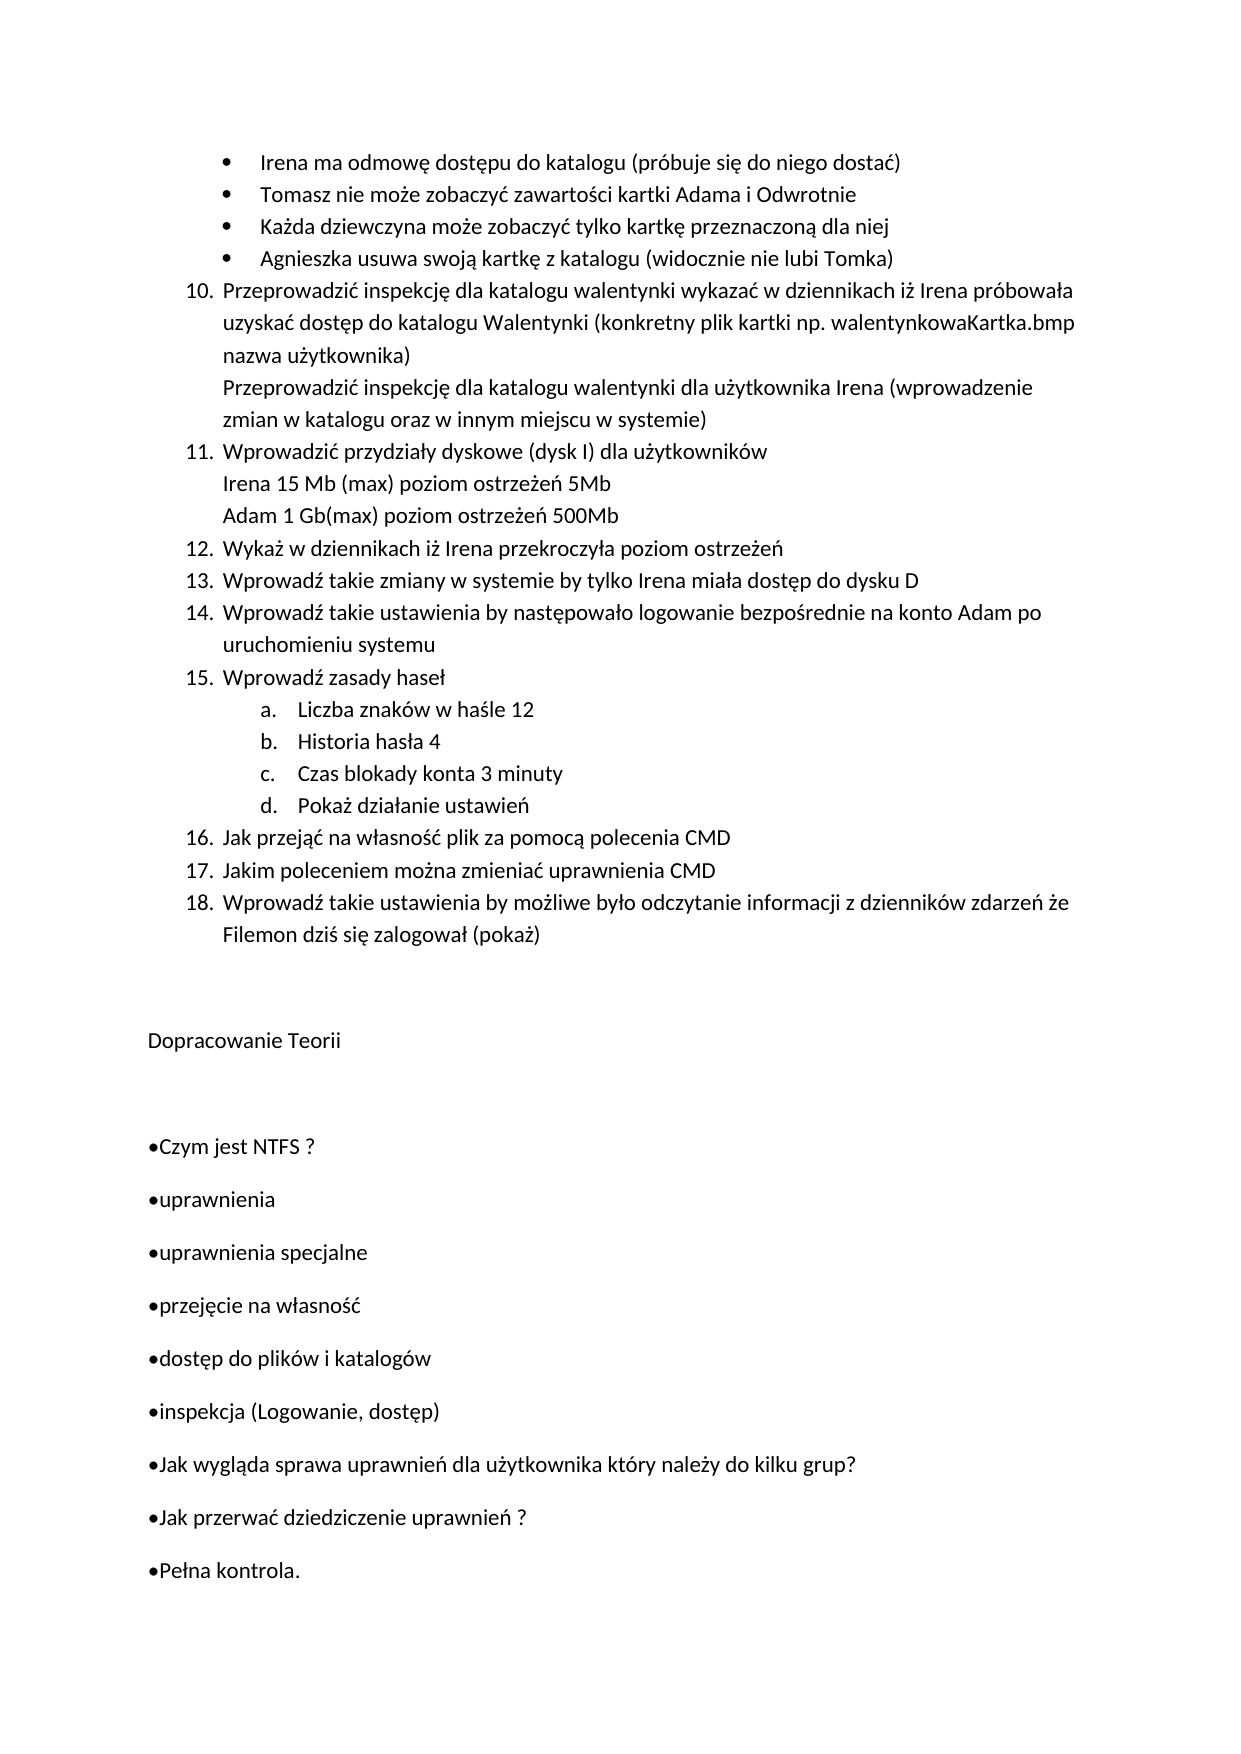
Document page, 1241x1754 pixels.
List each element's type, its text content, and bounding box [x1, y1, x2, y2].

list Wprowadzić przydziały dyskowe (dysk I) dla użytkowników [185, 437, 1093, 465]
text •inspekcja (Logowanie, dostęp) [148, 1397, 1093, 1425]
text •dostęp do plików i katalogów [148, 1344, 1093, 1372]
list Tomasz nie może zobaczyć zawartości kartki Adama i Odwrotnie [223, 180, 1093, 208]
list Pokaż działanie ustawień [260, 791, 1093, 819]
list Wprowadź zasady haseł [185, 663, 1093, 691]
list Każda dziewczyna może zobaczyć tylko kartkę przeznaczoną dla niej [223, 212, 1093, 240]
text •przejęcie na własność [148, 1291, 1093, 1319]
list Liczba znaków w haśle 12 [260, 695, 1093, 723]
text Dopracowanie Teorii [148, 1026, 1093, 1054]
list Przeprowadzić inspekcję dla katalogu walentynki dla użytkownika Irena (wprowadzenie zmian w katalogu oraz w innym miejscu w systemie) [223, 373, 1093, 433]
list Irena ma odmowę dostępu do katalogu (próbuje się do niego dostać) [223, 148, 1093, 176]
list Adam 1 Gb(max) poziom ostrzeżeń 500Mb [223, 502, 1093, 530]
text •uprawnienia specjalne [148, 1238, 1093, 1266]
list Wprowadź takie ustawienia by możliwe było odczytanie informacji z dzienników zdarzeń że Filemon dziś się zalogował (pokaż) [185, 888, 1093, 948]
text •Pełna kontrola. [148, 1556, 1093, 1584]
text •Jak przerwać dziedziczenie uprawnień ? [148, 1503, 1093, 1531]
text •uprawnienia [148, 1185, 1093, 1213]
list Przeprowadzić inspekcję dla katalogu walentynki wykazać w dziennikach iż Irena próbowała uzyskać dostęp do katalogu Walentynki (konkretny plik kartki np. walentynkowaKartka.bmp nazwa użytkownika) [185, 276, 1093, 369]
list Wprowadź takie ustawienia by następowało logowanie bezpośrednie na konto Adam po uruchomieniu systemu [185, 598, 1093, 658]
list Czas blokady konta 3 minuty [260, 759, 1093, 787]
list Historia hasła 4 [260, 727, 1093, 755]
list Wprowadź takie zmiany w systemie by tylko Irena miała dostęp do dysku D [185, 566, 1093, 594]
text •Jak wygląda sprawa uprawnień dla użytkownika który należy do kilku grup? [148, 1450, 1093, 1478]
list Agnieszka usuwa swoją kartkę z katalogu (widocznie nie lubi Tomka) [223, 244, 1093, 272]
list Jak przejąć na własność plik za pomocą polecenia CMD [185, 823, 1093, 852]
list Jakim poleceniem można zmieniać uprawnienia CMD [185, 856, 1093, 884]
list Irena 15 Mb (max) poziom ostrzeżeń 5Mb [223, 469, 1093, 497]
text •Czym jest NTFS ? [148, 1132, 1093, 1160]
list Wykaż w dziennikach iż Irena przekroczyła poziom ostrzeżeń [185, 534, 1093, 562]
